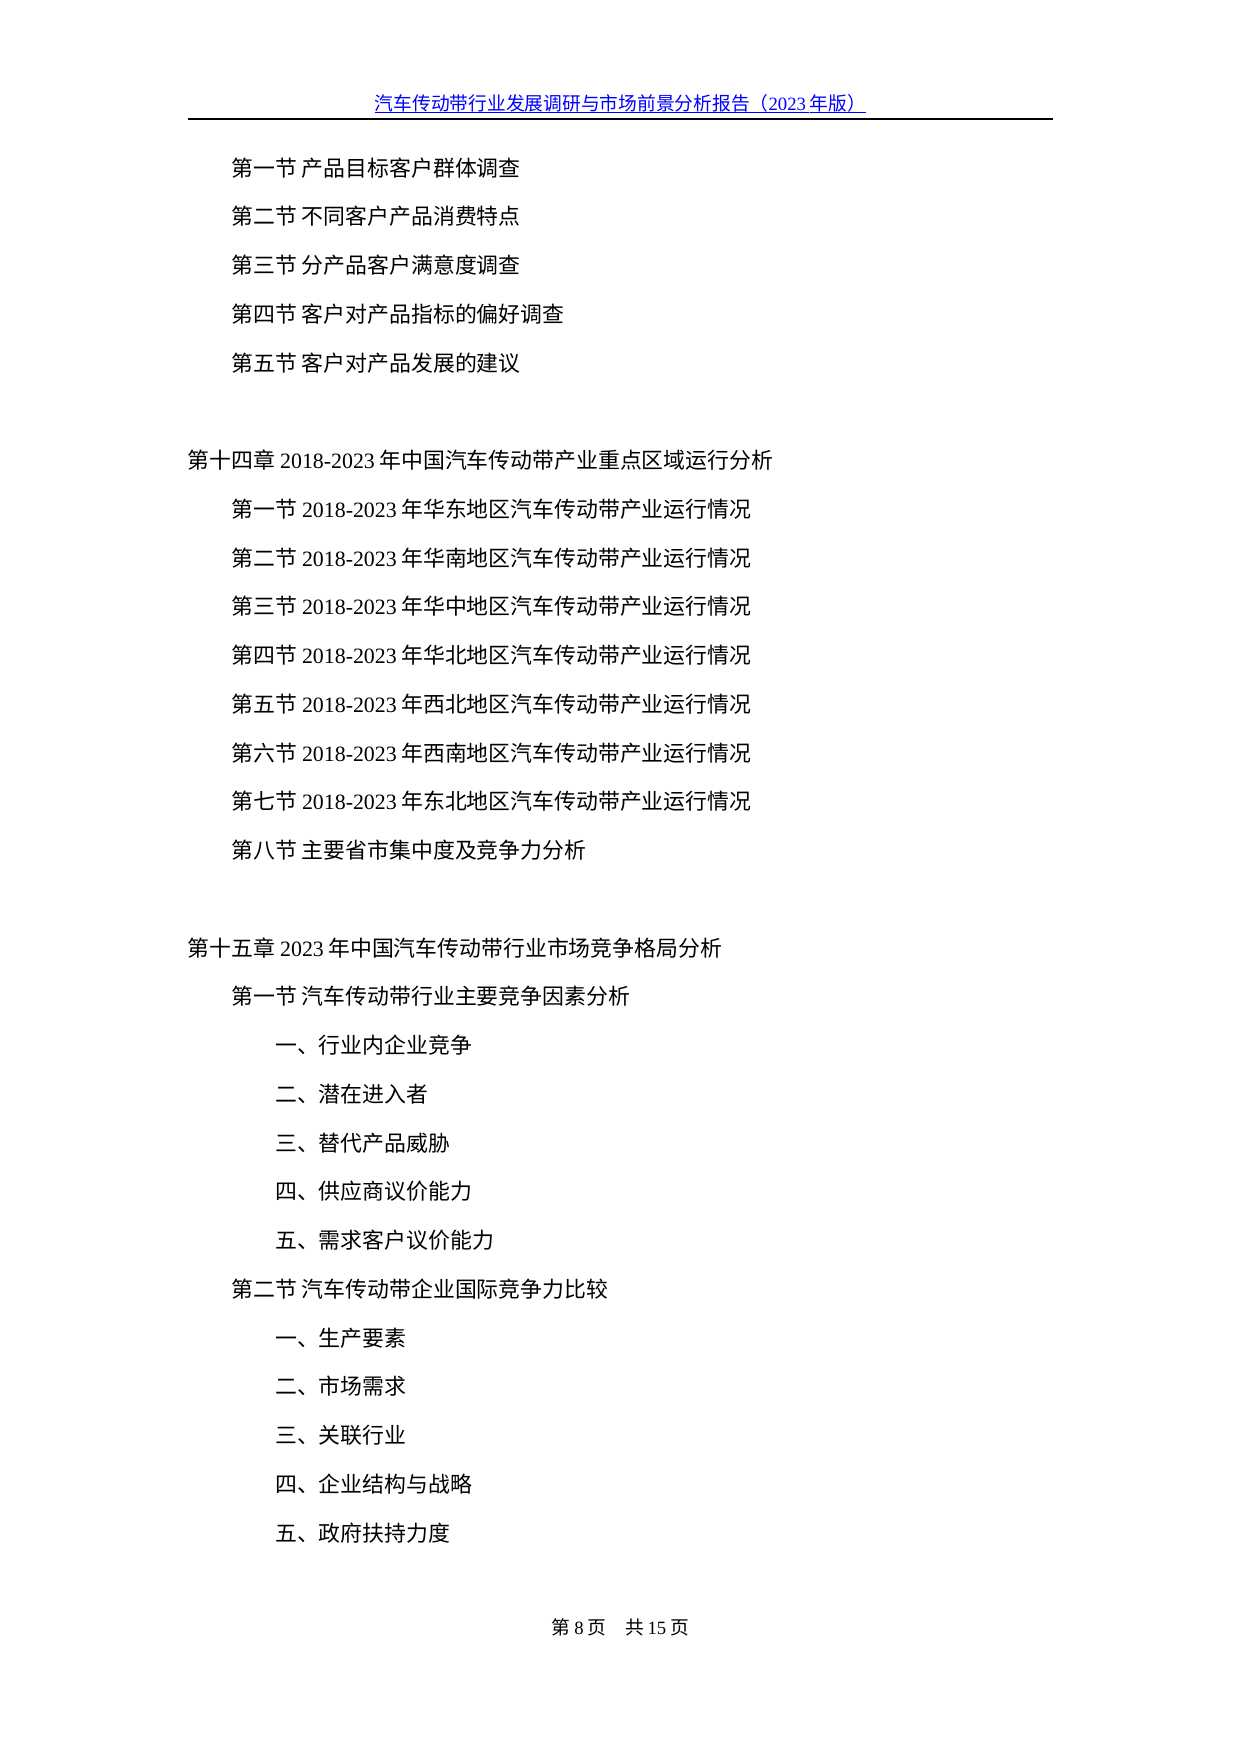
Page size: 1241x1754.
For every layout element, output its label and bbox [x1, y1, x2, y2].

text [187, 150, 1053, 1548]
